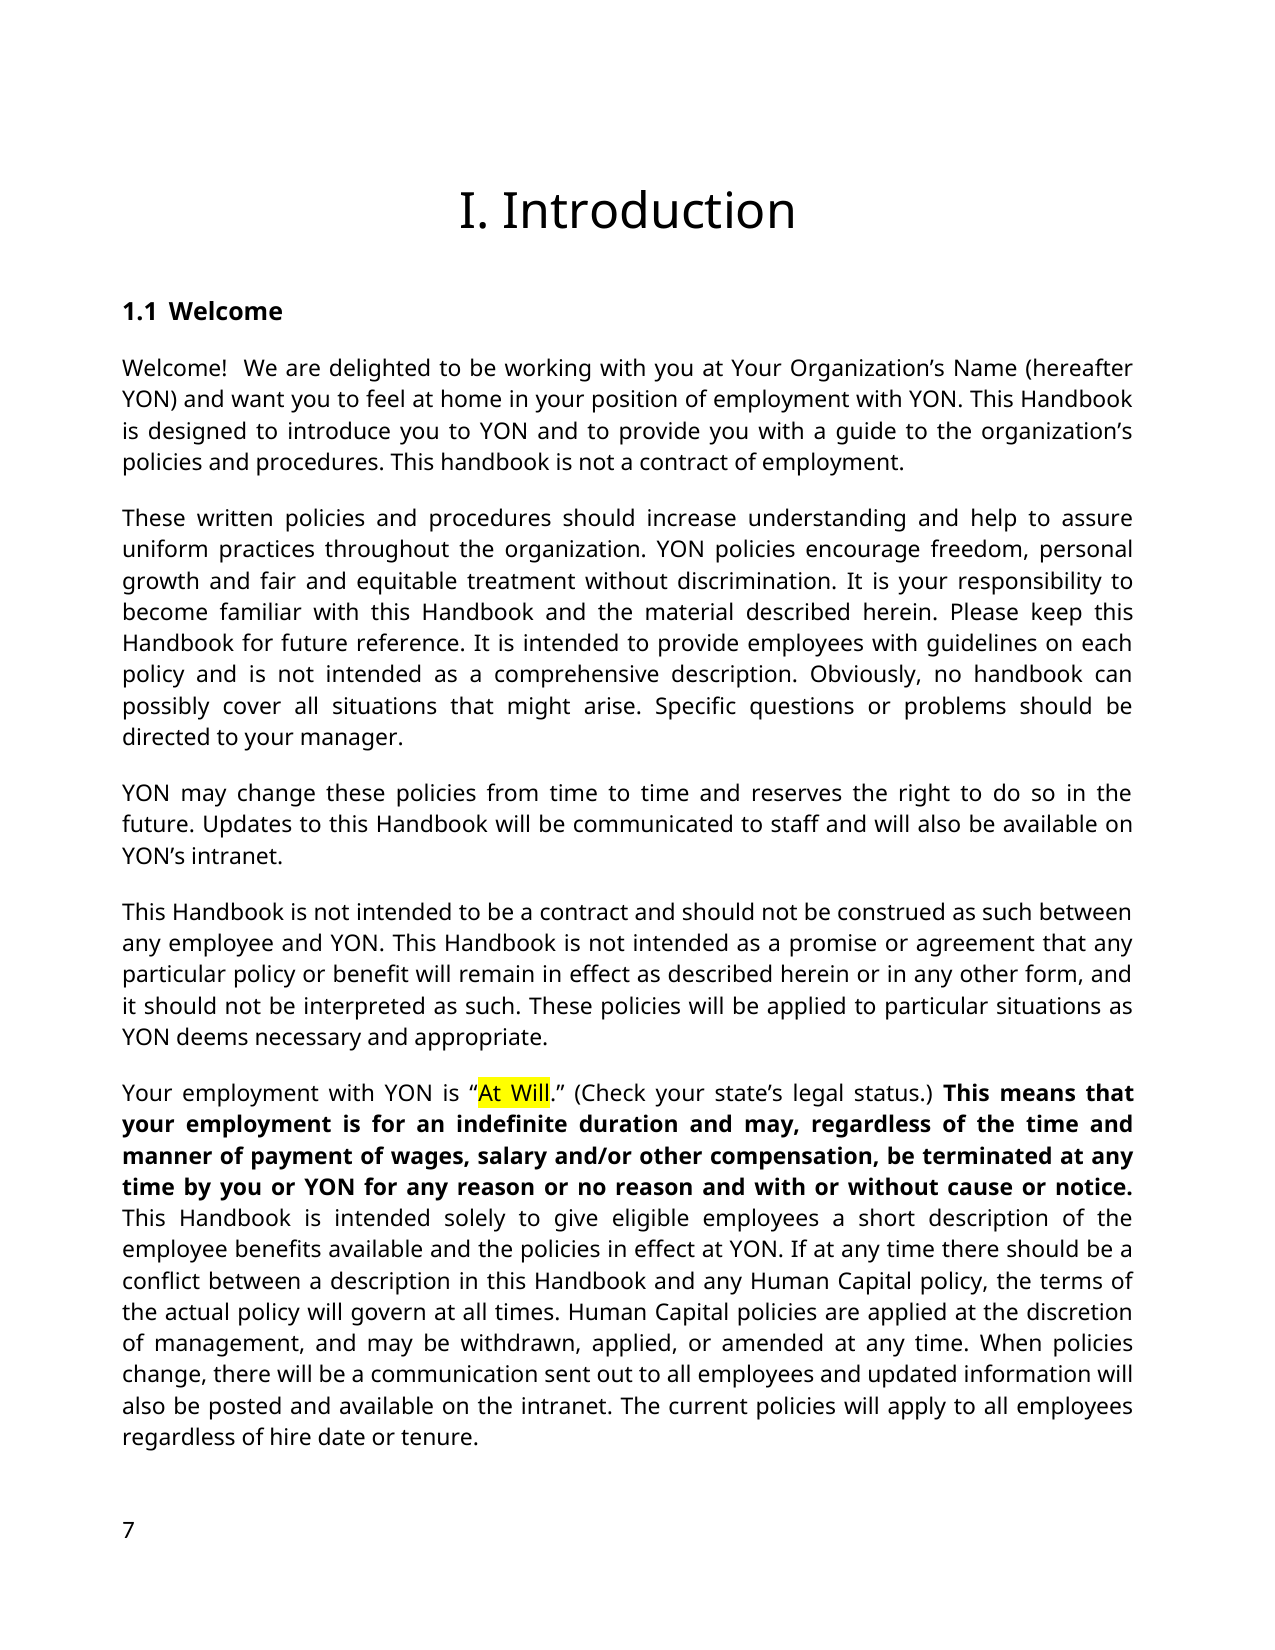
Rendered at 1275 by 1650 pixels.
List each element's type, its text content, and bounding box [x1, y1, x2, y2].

text Welcome! We are delighted to be working with you at Your Organization’s Name (hereafter YON) and want you to feel at home in your position of employment with YON. This Handbook is designed to introduce you to YON and to provide you with a guide to the organization’s policies and procedures. This handbook is not a contract of employment. [122, 352, 1134, 477]
text I. Introduction [122, 175, 1134, 243]
text YON may change these policies from time to time and reserves the right to do so in the future. Updates to this Handbook will be communicated to staff and will also be available on YON’s intranet. [122, 777, 1134, 871]
text These written policies and procedures should increase understanding and help to assure uniform practices throughout the organization. YON policies encourage freedom, personal growth and fair and equitable treatment without discrimination. It is your responsibility to become familiar with this Handbook and the material described herein. Please keep this Handbook for future reference. It is intended to provide employees with guidelines on each policy and is not intended as a comprehensive description. Obviously, no handbook can possibly cover all situations that might arise. Specific questions or problems should be directed to your manager. [122, 502, 1134, 752]
text This Handbook is not intended to be a contract and should not be construed as such between any employee and YON. This Handbook is not intended as a promise or agreement that any particular policy or benefit will remain in effect as described herein or in any other form, and it should not be interpreted as such. These policies will be applied to particular situations as YON deems necessary and appropriate. [122, 896, 1134, 1052]
text 1.1 Welcome [122, 293, 1134, 327]
text Your employment with YON is “At Will.” (Check your state’s legal status.) This means that your employment is for an indefinite duration and may, regardless of the time and manner of payment of wages, salary and/or other compensation, be terminated at any time by you or YON for any reason or no reason and with or without cause or notice. This Handbook is intended solely to give eligible employees a short description of the employee benefits available and the policies in effect at YON. If at any time there should be a conflict between a description in this Handbook and any Human Capital policy, the terms of the actual policy will govern at all times. Human Capital policies are applied at the discretion of management, and may be withdrawn, applied, or amended at any time. When policies change, there will be a communication sent out to all employees and updated information will also be posted and available on the intranet. The current policies will apply to all employees regardless of hire date or tenure. [122, 1077, 1134, 1452]
